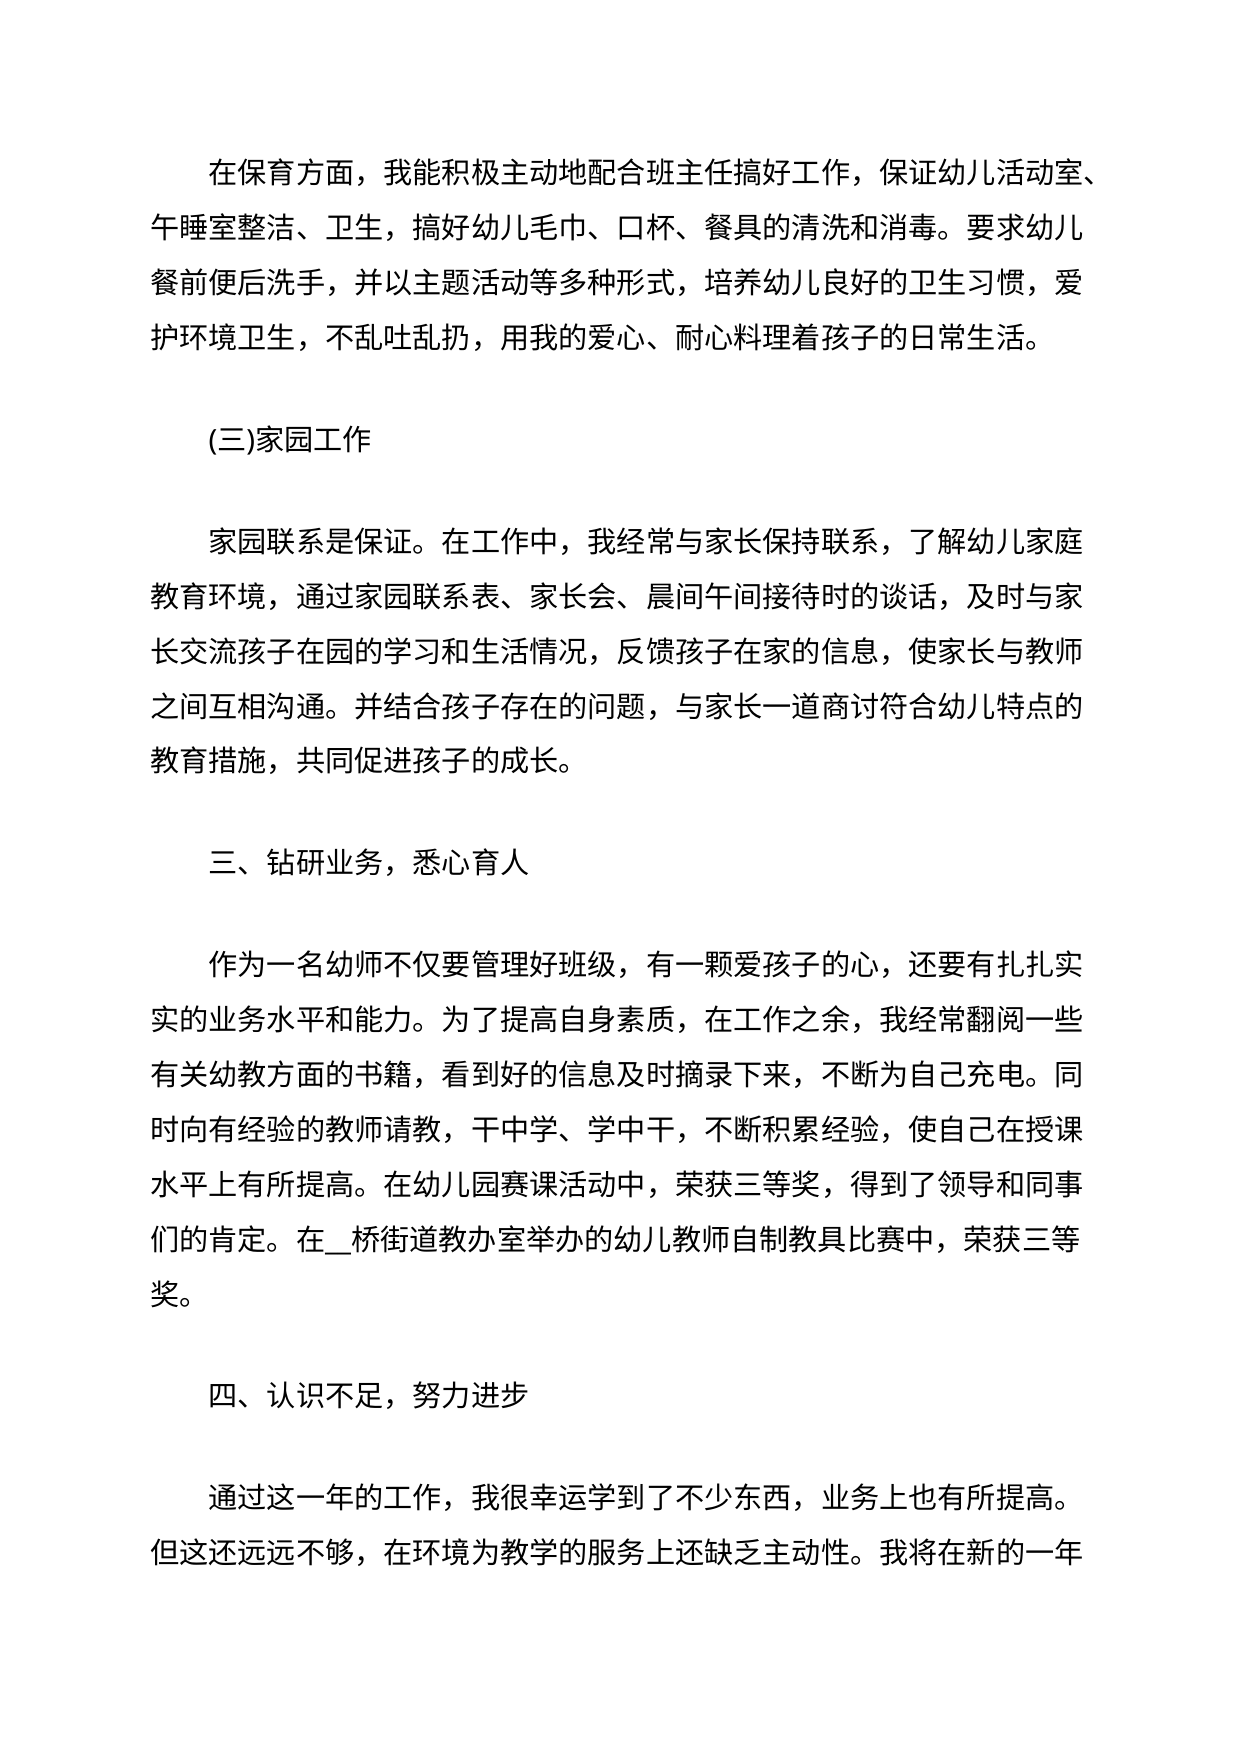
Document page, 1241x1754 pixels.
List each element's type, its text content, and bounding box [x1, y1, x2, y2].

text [150, 1474, 1090, 1572]
text 家园联系是保证。在工作中，我经常与家长保持联系，了解幼儿家庭教育环境，通过家园联系表、家长会、晨间午间接待时的谈话，及时与家长交流孩子在园的学习和生活情况，反馈孩子在家的信息，使家长与教师之间互相沟通。并结合孩子存在的问题，与家长一道商讨符合幼儿特点的教育措施，共同促进孩子的成长。 [150, 518, 1090, 780]
text 四、认识不足，努力进步 [150, 1373, 1090, 1415]
text 在保育方面，我能积极主动地配合班主任搞好工作，保证幼儿活动室、午睡室整洁、卫生，搞好幼儿毛巾、口杯、餐具的清洗和消毒。要求幼儿餐前便后洗手，并以主题活动等多种形式，培养幼儿良好的卫生习惯，爱护环境卫生，不乱吐乱扔，用我的爱心、耐心料理着孩子的日常生活。 [150, 150, 1090, 357]
text (三)家园工作 [150, 416, 1090, 459]
text 作为一名幼师不仅要管理好班级，有一颗爱孩子的心，还要有扎扎实实的业务水平和能力。为了提高自身素质，在工作之余，我经常翻阅一些有关幼教方面的书籍，看到好的信息及时摘录下来，不断为自己充电。同时向有经验的教师请教，干中学、学中干，不断积累经验，使自己在授课水平上有所提高。在幼儿园赛课活动中，荣获三等奖，得到了领导和同事们的肯定。在__桥街道教办室举办的幼儿教师自制教具比赛中，荣获三等奖。 [150, 942, 1090, 1313]
text 三、钻研业务，悉心育人 [150, 840, 1090, 882]
